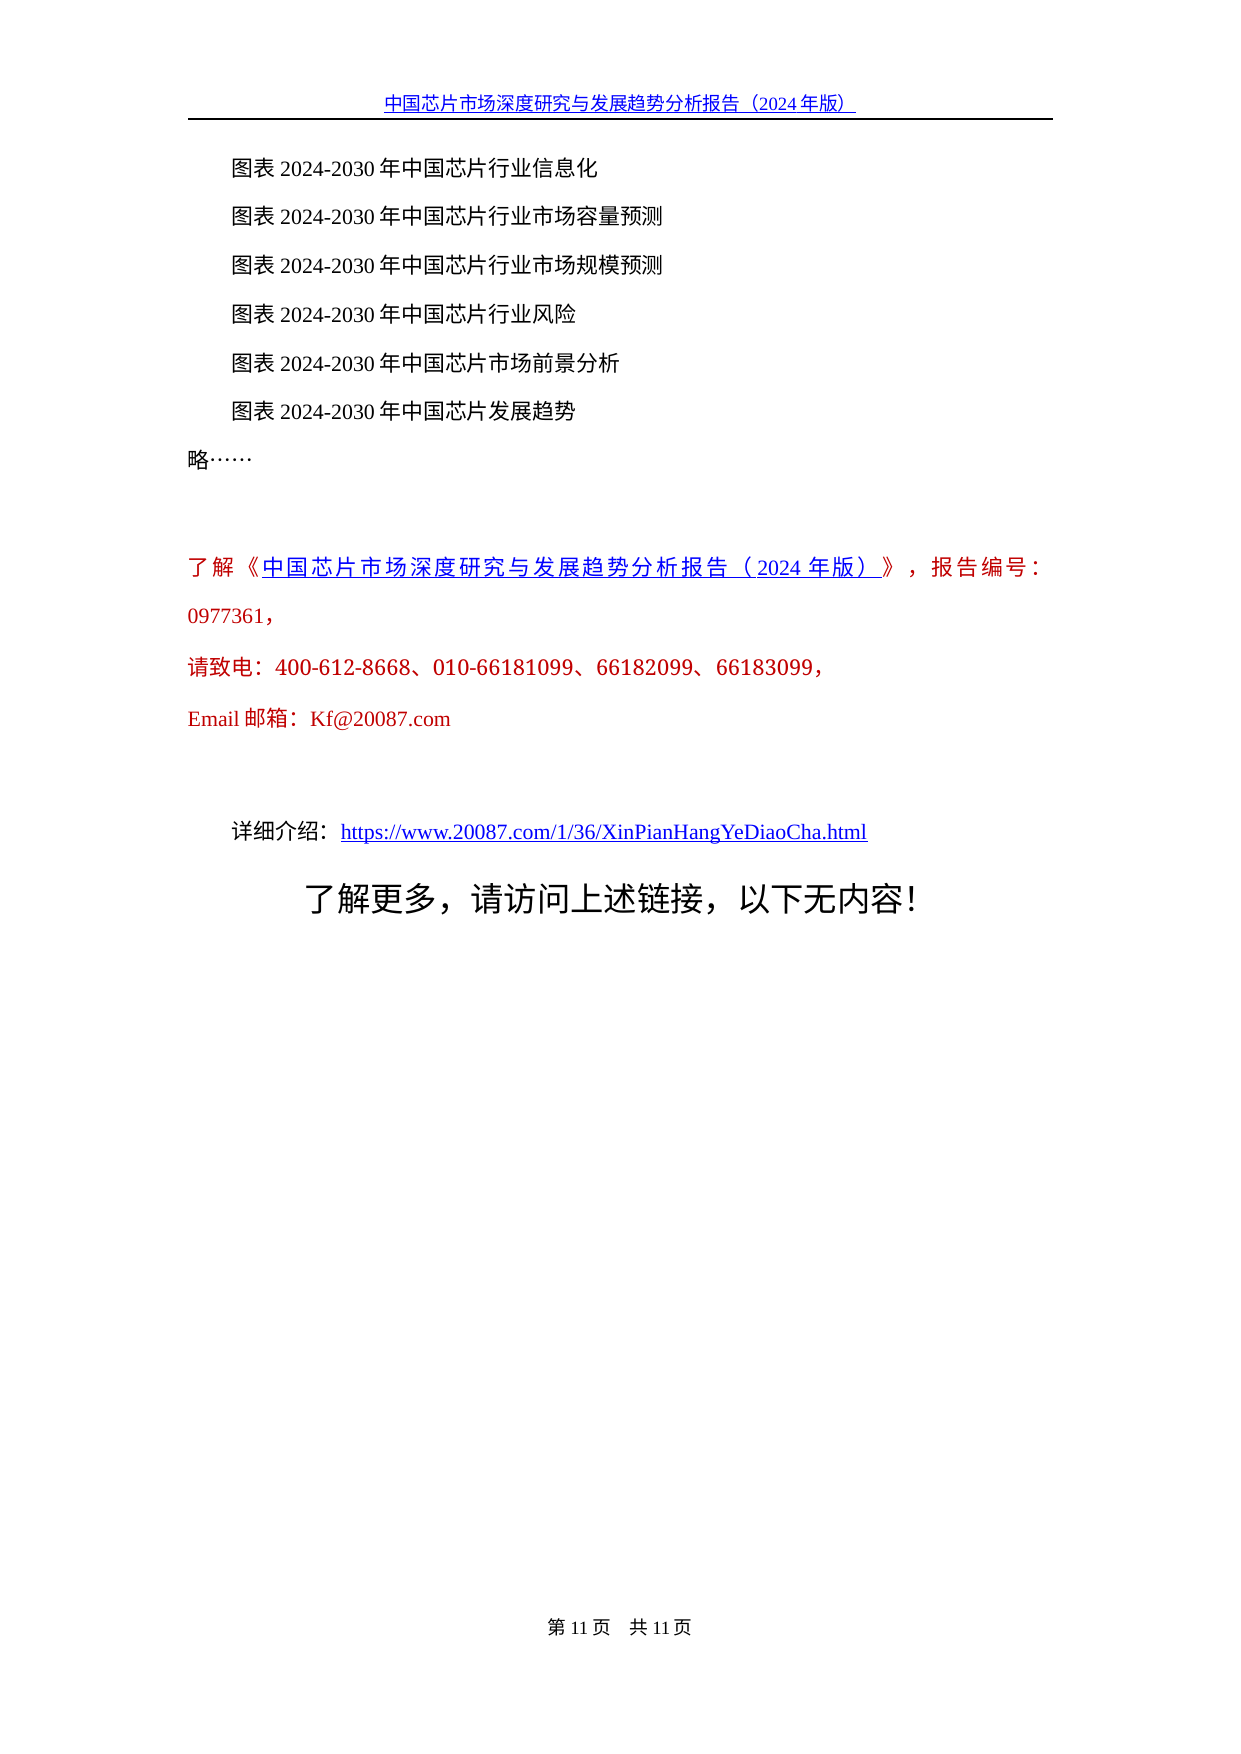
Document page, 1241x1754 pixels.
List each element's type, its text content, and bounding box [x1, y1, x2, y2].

text 详细介绍：https://www.20087.com/1/36/XinPianHangYeDiaoCha.html [187, 814, 1053, 846]
text 了解《中国芯片市场深度研究与发展趋势分析报告（2024年版）》，报告编号：0977361， [187, 549, 1053, 630]
text Email邮箱：Kf@20087.com [187, 701, 1053, 733]
text 请致电：400-612-8668、010-66181099、66182099、66183099， [187, 649, 1053, 682]
title 了解更多，请访问上述链接，以下无内容！ [187, 864, 1053, 929]
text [187, 150, 1053, 475]
